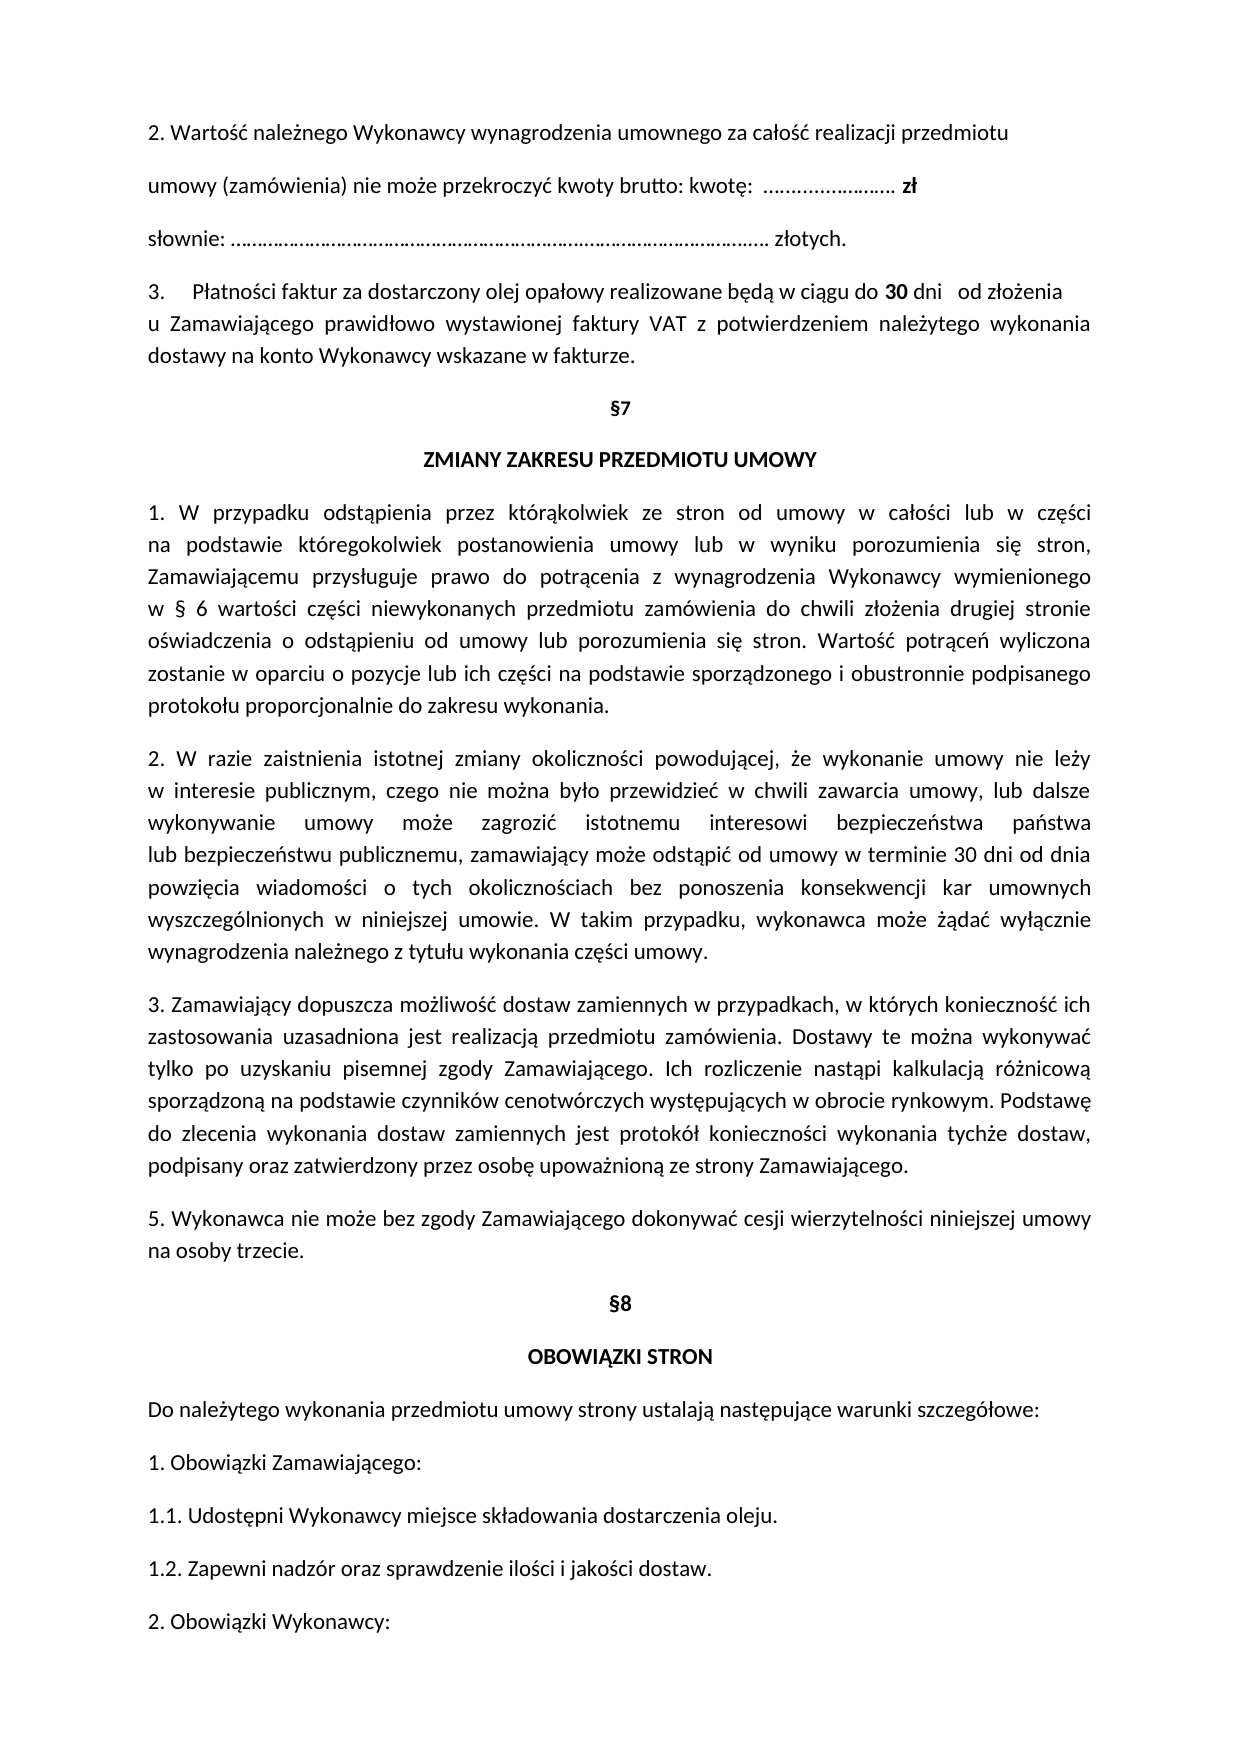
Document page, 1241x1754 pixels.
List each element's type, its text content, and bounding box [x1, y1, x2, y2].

text 1. Obowiązki Zamawiającego: [148, 1448, 1093, 1476]
text 5. Wykonawca nie może bez zgody Zamawiającego dokonywać cesji wierzytelności niniejszej umowy na osoby trzecie. [148, 1204, 1093, 1264]
text słownie: ………………………………………………………….………………………….…. złotych. [148, 224, 1093, 252]
text 1.2. Zapewni nadzór oraz sprawdzenie ilości i jakości dostaw. [148, 1554, 1093, 1582]
text 1.1. Udostępni Wykonawcy miejsce składowania dostarczenia oleju. [148, 1501, 1093, 1529]
text 2. Obowiązki Wykonawcy: [148, 1607, 1093, 1635]
text ZMIANY ZAKRESU PRZEDMIOTU UMOWY [148, 445, 1093, 473]
text §8 [148, 1289, 1093, 1317]
text 2. Wartość należnego Wykonawcy wynagrodzenia umownego za całość realizacji przedmiotu [148, 118, 1093, 146]
text §7 [148, 395, 1093, 420]
list Płatności faktur za dostarczony olej opałowy realizowane będą w ciągu do 30 dni od złożenia [148, 277, 1093, 305]
text umowy (zamówienia) nie może przekroczyć kwoty brutto: kwotę: …...........………. zł [148, 171, 1093, 199]
text OBOWIĄZKI STRON [148, 1342, 1093, 1370]
text Do należytego wykonania przedmiotu umowy strony ustalają następujące warunki szczegółowe: [148, 1395, 1093, 1423]
text 1. W przypadku odstąpienia przez którąkolwiek ze stron od umowy w całości lub w części na podstawie któregokolwiek postanowienia umowy lub w wyniku porozumienia się stron, Zamawiającemu przysługuje prawo do potrącenia z wynagrodzenia Wykonawcy wymienionego w § 6 wartości części niewykonanych przedmiotu zamówienia do chwili złożenia drugiej stronie oświadczenia o odstąpieniu od umowy lub porozumienia się stron. Wartość potrąceń wyliczona zostanie w oparciu o pozycje lub ich części na podstawie sporządzonego i obustronnie podpisanego protokołu proporcjonalnie do zakresu wykonania. [148, 498, 1093, 719]
text 2. W razie zaistnienia istotnej zmiany okoliczności powodującej, że wykonanie umowy nie leży w interesie publicznym, czego nie można było przewidzieć w chwili zawarcia umowy, lub dalsze wykonywanie umowy może zagrozić istotnemu interesowi bezpieczeństwa państwa lub bezpieczeństwu publicznemu, zamawiający może odstąpić od umowy w terminie 30 dni od dnia powzięcia wiadomości o tych okolicznościach bez ponoszenia konsekwencji kar umownych wyszczególnionych w niniejszej umowie. W takim przypadku, wykonawca może żądać wyłącznie wynagrodzenia należnego z tytułu wykonania części umowy. [148, 744, 1093, 965]
text 3. Zamawiający dopuszcza możliwość dostaw zamiennych w przypadkach, w których konieczność ich zastosowania uzasadniona jest realizacją przedmiotu zamówienia. Dostawy te można wykonywać tylko po uzyskaniu pisemnej zgody Zamawiającego. Ich rozliczenie nastąpi kalkulacją różnicową sporządzoną na podstawie czynników cenotwórczych występujących w obrocie rynkowym. Podstawę do zlecenia wykonania dostaw zamiennych jest protokół konieczności wykonania tychże dostaw, podpisany oraz zatwierdzony przez osobę upoważnioną ze strony Zamawiającego. [148, 990, 1093, 1179]
text u Zamawiającego prawidłowo wystawionej faktury VAT z potwierdzeniem należytego wykonania dostawy na konto Wykonawcy wskazane w fakturze. [148, 309, 1093, 370]
